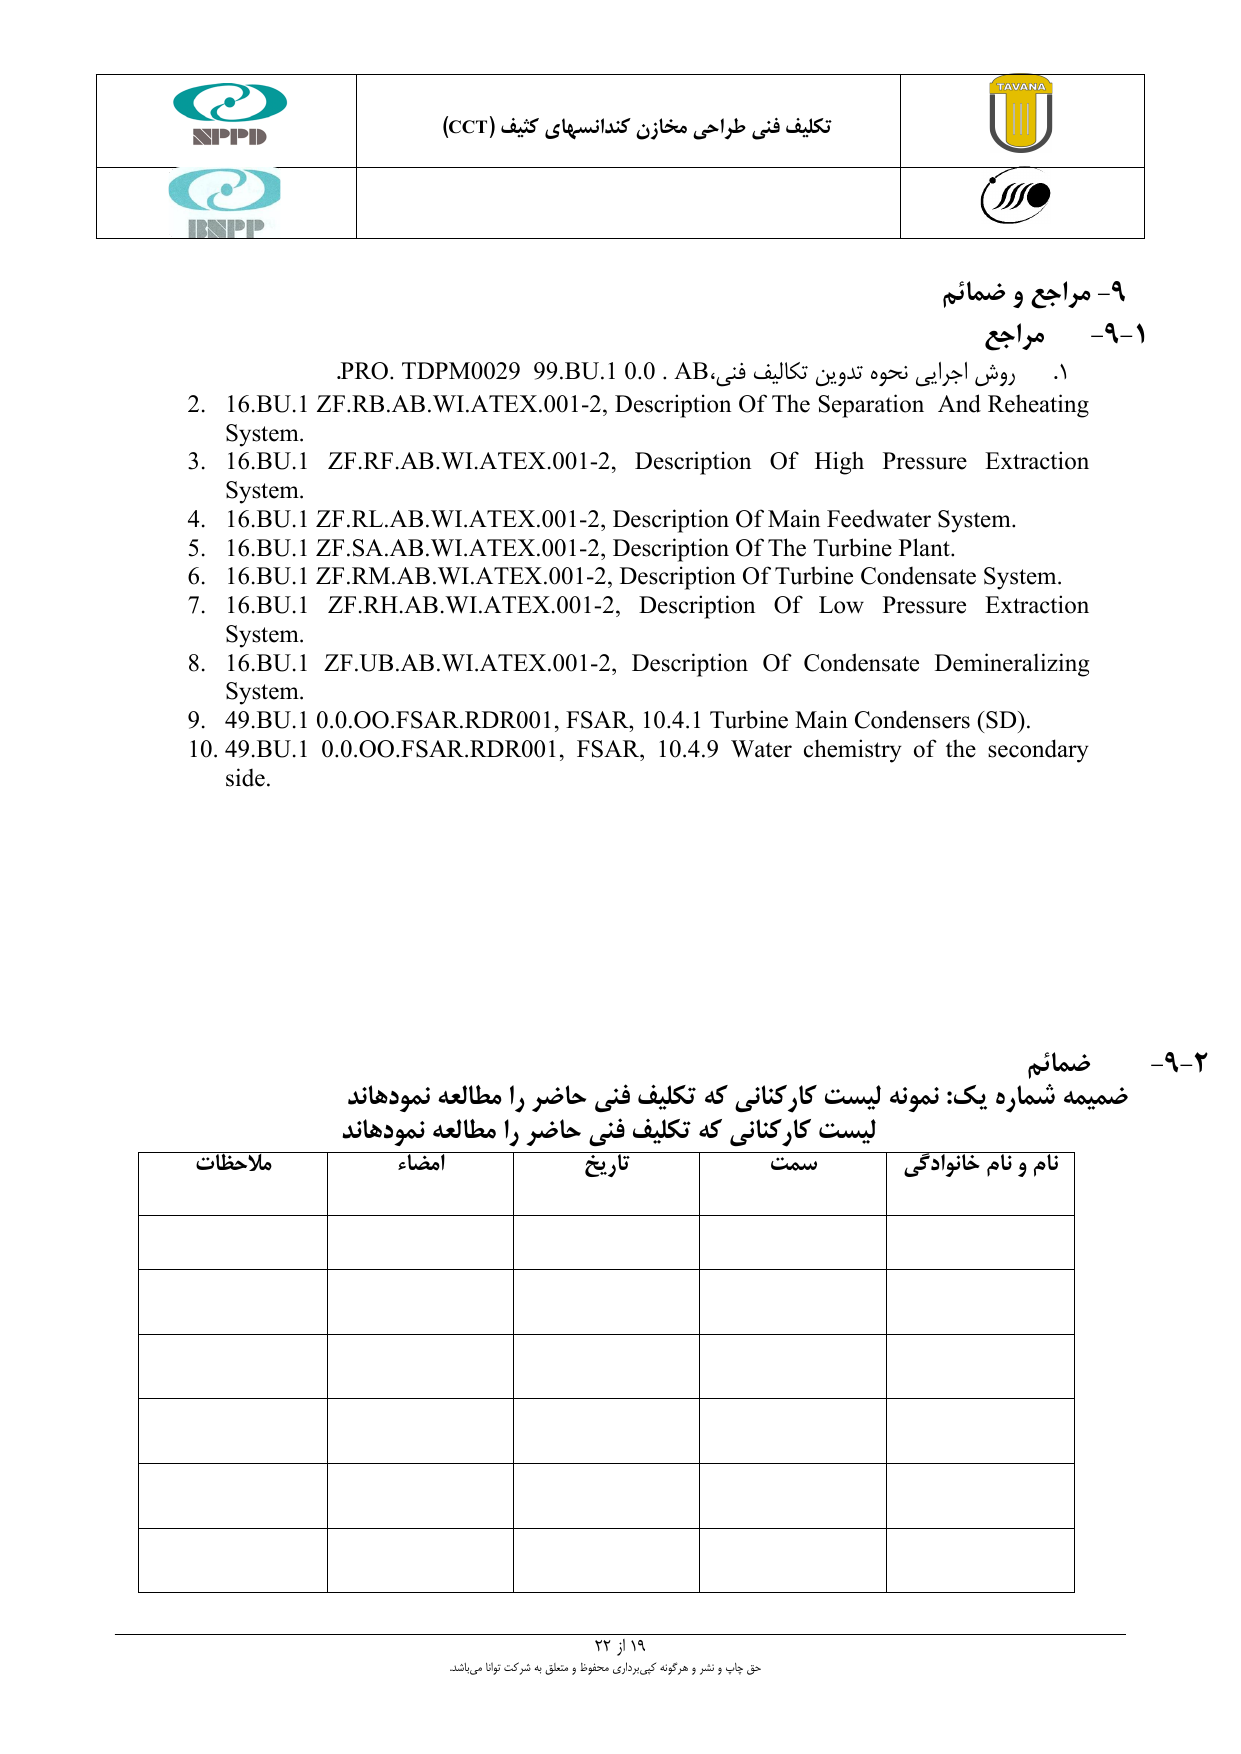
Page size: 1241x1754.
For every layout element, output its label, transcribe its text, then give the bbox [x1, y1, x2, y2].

table_cell [328, 1335, 513, 1398]
table_cell [328, 1216, 513, 1269]
table_header سمت [700, 1153, 886, 1215]
table_cell [328, 1270, 513, 1334]
table_cell [514, 1216, 699, 1269]
table_cell [887, 1216, 1074, 1269]
list 16.BU.1 ZF.RH.AB.WI.ATEX.001-2, Description Of Low Pressure Extraction System. [187, 590, 1090, 648]
picture [989, 75, 1053, 153]
subtitle مراجع [114, 322, 1090, 351]
list 16.BU.1 ZF.RF.AB.WI.ATEX.001-2, Description Of High Pressure Extraction System. [187, 446, 1090, 504]
list 16.BU.1 ZF.RB.AB.WI.ATEX.001-2, Description Of The Separation And Reheating System. [187, 389, 1090, 446]
table_cell [514, 1464, 699, 1527]
picture [980, 168, 1051, 224]
table_header ملاحظات [139, 1153, 327, 1215]
table_cell [139, 1335, 327, 1398]
table_cell [139, 1529, 327, 1592]
table_cell [887, 1399, 1074, 1463]
table_cell [700, 1335, 886, 1398]
table_cell [139, 1216, 327, 1269]
table_header نام و نام خانوادگی [887, 1153, 1074, 1215]
table_header امضاء [328, 1153, 513, 1215]
table_cell [139, 1270, 327, 1334]
table_cell [700, 1216, 886, 1269]
table_cell [887, 1335, 1074, 1398]
list 16.BU.1 ZF.SA.AB.WI.ATEX.001-2, Description Of The Turbine Plant. [187, 533, 1090, 561]
list 49.BU.1 0.0.ОО.FSAR.RDR001, FSAR, 10.4.9 Water chemistry of the secondary side. [187, 734, 1090, 791]
picture [167, 167, 280, 237]
table_cell [887, 1529, 1074, 1592]
table_cell [514, 1270, 699, 1334]
table_cell [887, 1270, 1074, 1334]
table_cell [887, 1464, 1074, 1527]
list 49.BU.1 0.0.ОО.FSAR.RDR001, FSAR, 10.4.1 Turbine Main Condensers (SD). [187, 705, 1090, 734]
table_cell [328, 1464, 513, 1527]
subtitle ضمائم [114, 1051, 1150, 1081]
list 16.BU.1 ZF.RL.AB.WI.ATEX.001-2, Description Of Main Feedwater System. [187, 504, 1090, 533]
table_cell [700, 1464, 886, 1527]
table_cell [700, 1270, 886, 1334]
table_cell [514, 1335, 699, 1398]
table_header تاریخ [514, 1153, 699, 1215]
table_cell [514, 1529, 699, 1592]
table_cell [700, 1399, 886, 1463]
list روش اجرایی نحوه تدوین تکالیف فنی،PRO. TDPM0029 99.BU.1 0.0 . AB. [150, 356, 1053, 389]
text لیست کارکنانی که تکلیف فنی حاضر را مطالعه نمودهاند [114, 1118, 1126, 1148]
table_cell [328, 1399, 513, 1463]
text ضمیمه شماره یک: نمونه لیست کارکنانی که تکلیف فنی حاضر را مطالعه نمودهاند [114, 1085, 1128, 1114]
table_cell [328, 1529, 513, 1592]
table_cell [139, 1399, 327, 1463]
picture [170, 83, 292, 150]
list 16.BU.1 ZF.RM.AB.WI.ATEX.001-2, Description Of Turbine Condensate System. [187, 561, 1090, 590]
table_cell [514, 1399, 699, 1463]
table_cell [139, 1464, 327, 1527]
table_cell [700, 1529, 886, 1592]
list 16.BU.1 ZF.UB.AB.WI.ATEX.001-2, Description Of Condensate Demineralizing System. [187, 648, 1090, 705]
subtitle مراجع و ضمائم [150, 272, 1090, 310]
